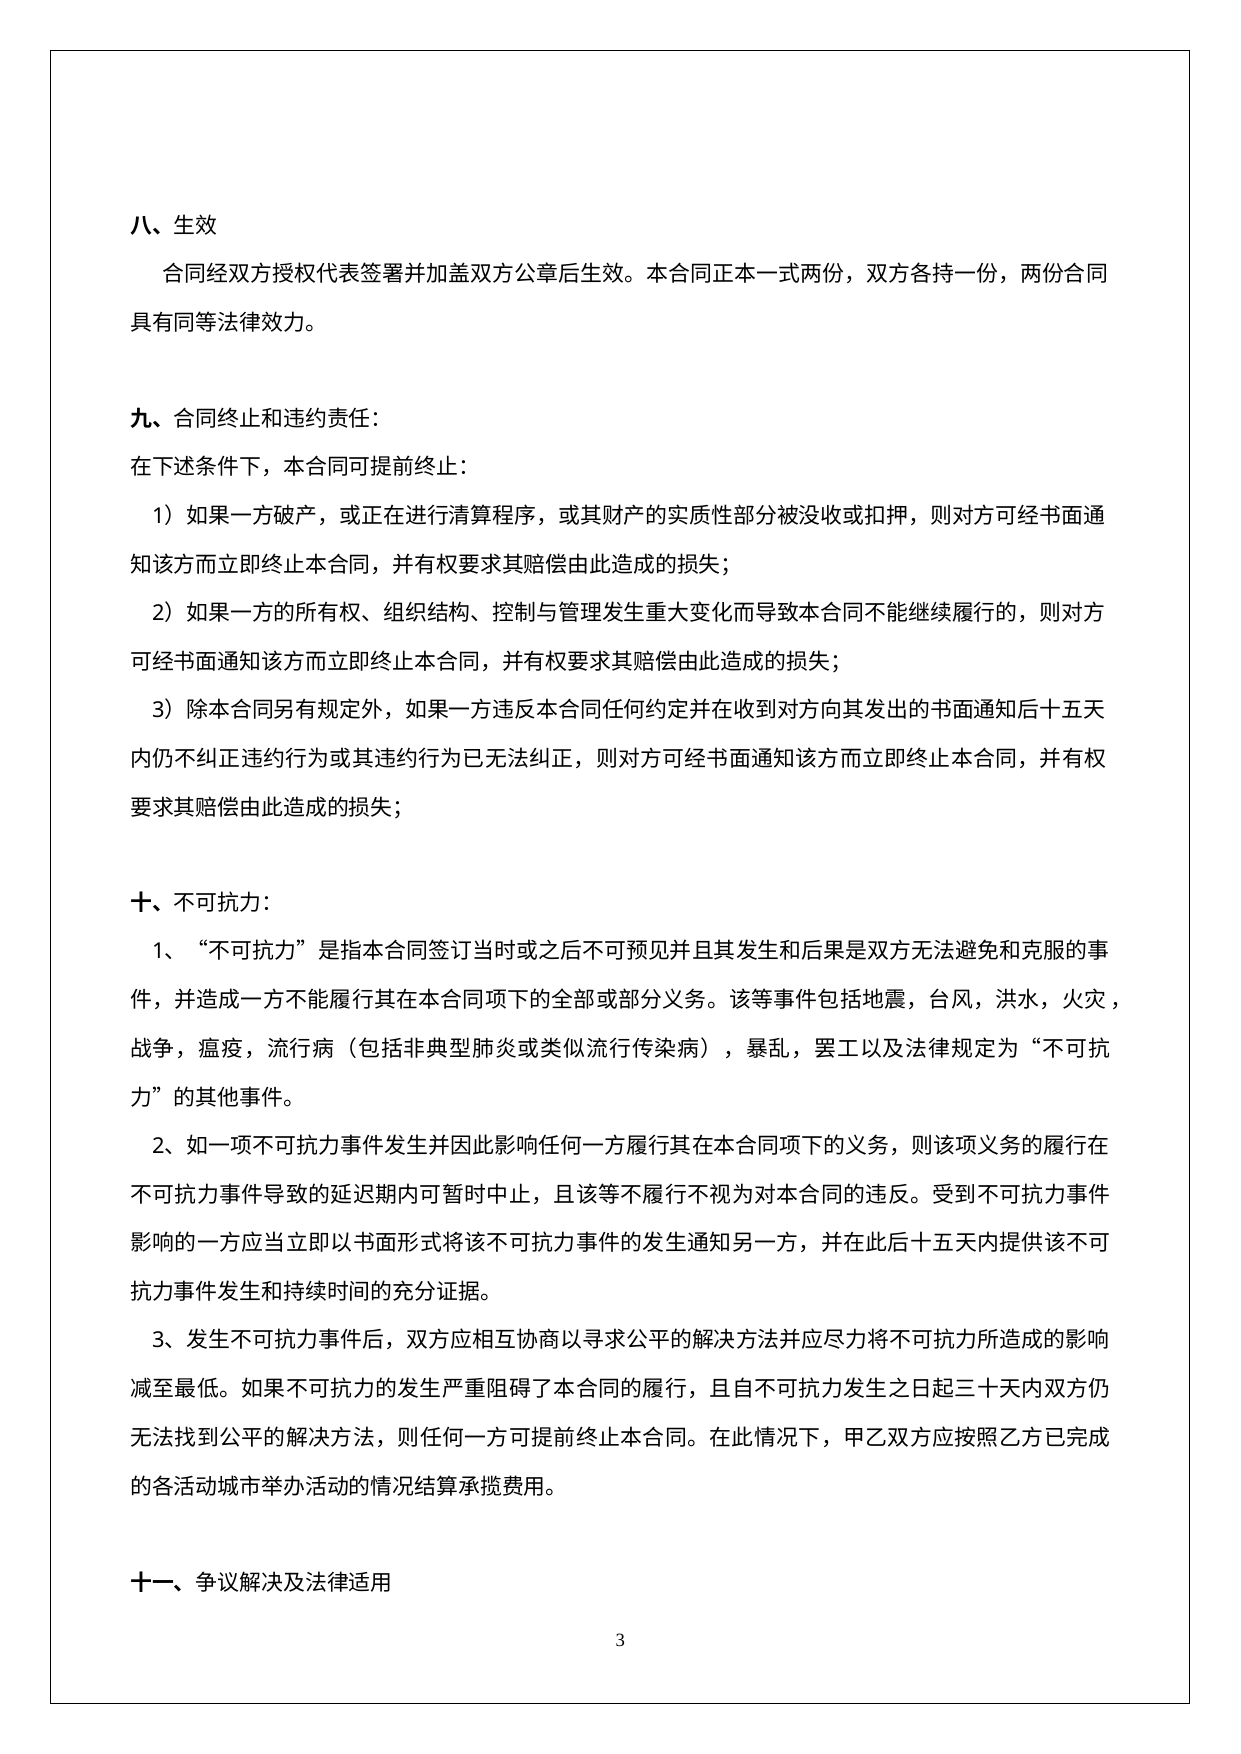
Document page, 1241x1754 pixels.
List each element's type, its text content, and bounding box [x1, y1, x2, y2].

text 八、生效 [130, 208, 1110, 240]
text 十、不可抗力： [130, 884, 1110, 917]
text 合同经双方授权代表签署并加盖双方公章后生效。本合同正本一式两份，双方各持一份，两份合同具有同等法律效力。 [130, 256, 1110, 337]
text 3、发生不可抗力事件后，双方应相互协商以寻求公平的解决方法并应尽力将不可抗力所造成的影响减至最低。如果不可抗力的发生严重阻碍了本合同的履行，且自不可抗力发生之日起三十天内双方仍无法找到公平的解决方法，则任何一方可提前终止本合同。在此情况下，甲乙双方应按照乙方已完成的各活动城市举办活动的情况结算承揽费用。 [130, 1322, 1110, 1501]
text 十一、争议解决及法律适用 [130, 1564, 1110, 1597]
text 2）如果一方的所有权、组织结构、控制与管理发生重大变化而导致本合同不能继续履行的，则对方可经书面通知该方而立即终止本合同，并有权要求其赔偿由此造成的损失； [130, 594, 1108, 676]
text 3）除本合同另有规定外，如果一方违反本合同任何约定并在收到对方向其发出的书面通知后十五天内仍不纠正违约行为或其违约行为已无法纠正，则对方可经书面通知该方而立即终止本合同，并有权要求其赔偿由此造成的损失； [130, 691, 1108, 821]
text 2、如一项不可抗力事件发生并因此影响任何一方履行其在本合同项下的义务，则该项义务的履行在不可抗力事件导致的延迟期内可暂时中止，且该等不履行不视为对本合同的违反。受到不可抗力事件影响的一方应当立即以书面形式将该不可抗力事件的发生通知另一方，并在此后十五天内提供该不可抗力事件发生和持续时间的充分证据。 [130, 1127, 1110, 1306]
text 九、合同终止和违约责任： [130, 401, 1110, 433]
text 1）如果一方破产，或正在进行清算程序，或其财产的实质性部分被没收或扣押，则对方可经书面通知该方而立即终止本合同，并有权要求其赔偿由此造成的损失； [130, 497, 1108, 578]
text 1、“不可抗力”是指本合同签订当时或之后不可预见并且其发生和后果是双方无法避免和克服的事件，并造成一方不能履行其在本合同项下的全部或部分义务。该等事件包括地震，台风，洪水，火灾，战争，瘟疫，流行病（包括非典型肺炎或类似流行传染病），暴乱，罢工以及法律规定为“不可抗力”的其他事件。 [130, 933, 1110, 1112]
text 在下述条件下，本合同可提前终止： [130, 449, 1110, 481]
